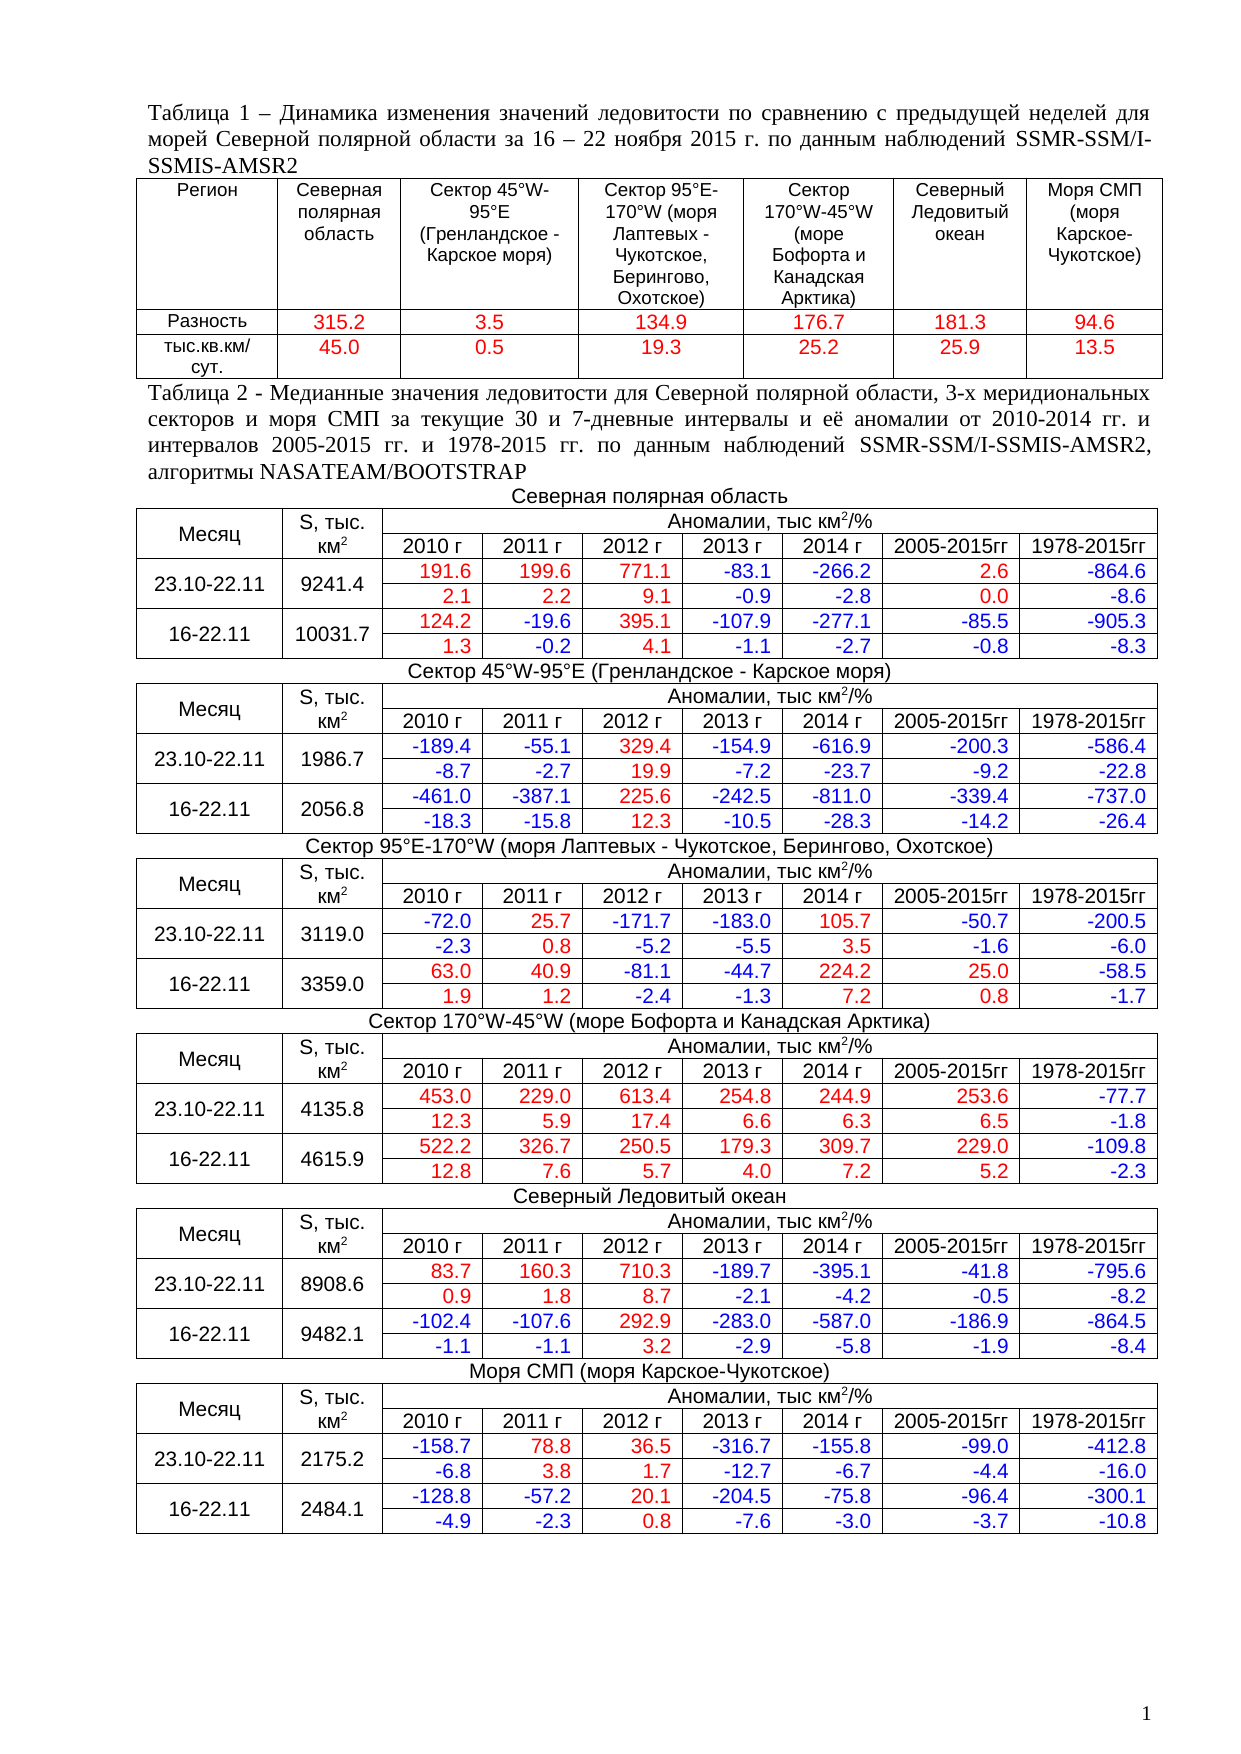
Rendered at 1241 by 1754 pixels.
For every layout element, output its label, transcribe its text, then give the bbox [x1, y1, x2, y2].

table_cell -864.5 [1020, 1309, 1157, 1333]
table_cell -10.8 [1020, 1509, 1157, 1533]
table_cell -102.4 [383, 1309, 482, 1333]
table_cell 3.8 [483, 1459, 582, 1483]
table_cell 2010 г [383, 1234, 482, 1258]
table_cell -128.8 [383, 1484, 482, 1508]
table_cell 0.8 [483, 934, 582, 958]
table_cell 6.3 [783, 1109, 882, 1133]
table_cell -1.8 [1020, 1109, 1157, 1133]
table_cell -6.7 [783, 1459, 882, 1483]
table_cell 0.9 [383, 1284, 482, 1308]
table_cell -200.3 [883, 734, 1019, 758]
table_cell -4.4 [883, 1459, 1019, 1483]
table_cell -200.5 [1020, 909, 1157, 933]
table_header Моря СМП (моря Карское-Чукотское) [1027, 179, 1162, 308]
table_cell 2.1 [383, 584, 482, 608]
table_header Северная полярная область [278, 179, 400, 308]
table_cell -316.7 [683, 1434, 782, 1458]
table_cell 16-22.11 [137, 1484, 282, 1533]
table_cell 250.5 [583, 1134, 682, 1158]
table_cell 2010 г [383, 709, 482, 733]
table_cell -15.8 [483, 809, 582, 833]
table_cell 2010 г [383, 1059, 482, 1083]
table_header Аномалии, тыс км2/% [383, 1034, 1157, 1058]
table_cell 1978-2015гг [1020, 884, 1157, 908]
table_cell -107.9 [683, 609, 782, 633]
table_cell -339.4 [883, 784, 1019, 808]
table_cell -2.1 [683, 1284, 782, 1308]
table_header Месяц [137, 859, 282, 908]
table_cell -2.4 [583, 984, 682, 1008]
table_cell 19.9 [583, 759, 682, 783]
table_cell -22.8 [1020, 759, 1157, 783]
table_header Северный Ледовитый океан [894, 179, 1026, 308]
table_cell -3.0 [783, 1509, 882, 1533]
table_cell 10031.7 [283, 609, 382, 658]
table_cell 2012 г [583, 534, 682, 558]
table_cell -1.7 [1020, 984, 1157, 1008]
table_cell 176.7 [744, 310, 893, 333]
table_header Регион [137, 179, 277, 308]
table_cell 2.2 [483, 584, 582, 608]
table_cell 83.7 [383, 1259, 482, 1283]
table_cell 3.5 [783, 934, 882, 958]
table_cell 229.0 [883, 1134, 1019, 1158]
subtitle Таблица 2 - Медианные значения ледовитости для Северной полярной области, 3-х меридиональных секторов и моря СМП за текущие 30 и 7-дневные интервалы и её аномалии от 2010-2014 гг. и интервалов 2005-2015 гг. и 1978-2015 гг. по данным наблюдений SSMR-SSM/I-SSMIS-AMSR2, алгоритмы NASATEAM/BOOTSTRAP [148, 379, 1152, 484]
table_cell 16-22.11 [137, 1309, 282, 1358]
table_cell -242.5 [683, 784, 782, 808]
table_cell -96.4 [883, 1484, 1019, 1508]
table_cell 181.3 [894, 310, 1026, 333]
table_cell -75.8 [783, 1484, 882, 1508]
table_cell 2014 г [783, 884, 882, 908]
table_header S, тыс. км2 [283, 859, 382, 908]
table_header Месяц [137, 1034, 282, 1083]
table_cell -2.3 [483, 1509, 582, 1533]
table_cell 9241.4 [283, 559, 382, 608]
table_cell 5.7 [583, 1159, 682, 1183]
table_cell 315.2 [278, 310, 400, 333]
table_cell 326.7 [483, 1134, 582, 1158]
table_cell -18.3 [383, 809, 482, 833]
table_cell 36.5 [583, 1434, 682, 1458]
table_cell 4135.8 [283, 1084, 382, 1133]
table_cell -8.7 [383, 759, 482, 783]
table_cell Разность [137, 310, 277, 333]
table_cell 25.9 [894, 335, 1026, 378]
table_header Месяц [137, 684, 282, 733]
table_cell 191.6 [383, 559, 482, 583]
table_cell 2005-2015гг [883, 1059, 1019, 1083]
table_cell -905.3 [1020, 609, 1157, 633]
table_cell 2484.1 [283, 1484, 382, 1533]
table_cell 253.6 [883, 1084, 1019, 1108]
table_cell 2012 г [583, 1234, 682, 1258]
table_cell -283.0 [683, 1309, 782, 1333]
table_cell 25.0 [883, 959, 1019, 983]
table_cell 1.9 [383, 984, 482, 1008]
table_cell 2013 г [683, 534, 782, 558]
table_cell -0.8 [883, 634, 1019, 658]
table_cell -57.2 [483, 1484, 582, 1508]
table_cell 2014 г [783, 1409, 882, 1433]
table_header Месяц [137, 1209, 282, 1258]
table_cell 4.1 [583, 634, 682, 658]
table_cell 8908.6 [283, 1259, 382, 1308]
table_cell -12.7 [683, 1459, 782, 1483]
table_cell 2010 г [383, 884, 482, 908]
table_cell -7.6 [683, 1509, 782, 1533]
table_cell 124.2 [383, 609, 482, 633]
table_cell -10.5 [683, 809, 782, 833]
table_cell -1.9 [883, 1334, 1019, 1358]
table_cell 244.9 [783, 1084, 882, 1108]
table_cell -154.9 [683, 734, 782, 758]
subtitle Таблица 1 – Динамика изменения значений ледовитости по сравнению с предыдущей неделей для морей Северной полярной области за 16 – 22 ноября 2015 г. по данным наблюдений SSMR-SSM/I-SSMIS-AMSR2 [148, 99, 1152, 178]
table_cell 45.0 [278, 335, 400, 378]
table_cell 225.6 [583, 784, 682, 808]
table_cell 1.8 [483, 1284, 582, 1308]
table_cell -461.0 [383, 784, 482, 808]
table_cell 2013 г [683, 1234, 782, 1258]
table_cell 522.2 [383, 1134, 482, 1158]
table_cell -1.1 [683, 634, 782, 658]
table_cell -83.1 [683, 559, 782, 583]
table_cell 2010 г [383, 1409, 482, 1433]
table_cell -55.1 [483, 734, 582, 758]
table_cell -0.9 [683, 584, 782, 608]
table_cell 12.3 [583, 809, 682, 833]
table_cell 453.0 [383, 1084, 482, 1108]
table_cell 16-22.11 [137, 1134, 282, 1183]
table_cell 5.2 [883, 1159, 1019, 1183]
text Моря СМП (моря Карское-Чукотское) [148, 1359, 1152, 1383]
table_cell 2014 г [783, 709, 882, 733]
table_cell 78.8 [483, 1434, 582, 1458]
table_cell 16-22.11 [137, 609, 282, 658]
table_cell 3.2 [583, 1334, 682, 1358]
table_cell 9482.1 [283, 1309, 382, 1358]
table_cell 2011 г [483, 709, 582, 733]
table_cell 5.9 [483, 1109, 582, 1133]
table_cell 2013 г [683, 884, 782, 908]
table_cell -204.5 [683, 1484, 782, 1508]
table_cell 2011 г [483, 1234, 582, 1258]
table_cell 613.4 [583, 1084, 682, 1108]
table_cell 12.8 [383, 1159, 482, 1183]
table_cell 0.8 [883, 984, 1019, 1008]
table_cell 0.5 [401, 335, 578, 378]
table_cell 4.0 [683, 1159, 782, 1183]
table_cell -0.2 [483, 634, 582, 658]
table_header Аномалии, тыс км2/% [383, 684, 1157, 708]
table_cell -8.2 [1020, 1284, 1157, 1308]
table_cell -412.8 [1020, 1434, 1157, 1458]
table_header Сектор 170°W-45°W (море Бофорта и Канадская Арктика) [744, 179, 893, 308]
table_cell -81.1 [583, 959, 682, 983]
table_header S, тыс. км2 [283, 1209, 382, 1258]
table_cell 2011 г [483, 884, 582, 908]
table_cell -2.8 [783, 584, 882, 608]
table_cell -6.0 [1020, 934, 1157, 958]
table_cell -72.0 [383, 909, 482, 933]
table_cell -4.9 [383, 1509, 482, 1533]
table_cell 2012 г [583, 1409, 682, 1433]
table_cell -3.7 [883, 1509, 1019, 1533]
table_cell -2.9 [683, 1334, 782, 1358]
table_cell 23.10-22.11 [137, 1259, 282, 1308]
table_cell 224.2 [783, 959, 882, 983]
table_cell 2011 г [483, 1409, 582, 1433]
table_cell 1.3 [383, 634, 482, 658]
table_cell 25.7 [483, 909, 582, 933]
table_cell 1978-2015гг [1020, 1234, 1157, 1258]
table_cell 105.7 [783, 909, 882, 933]
table_cell 1978-2015гг [1020, 1059, 1157, 1083]
table_cell 134.9 [579, 310, 743, 333]
table_cell 40.9 [483, 959, 582, 983]
table_cell 2012 г [583, 884, 682, 908]
table_cell -5.5 [683, 934, 782, 958]
table_cell 23.10-22.11 [137, 1434, 282, 1483]
table_cell -8.4 [1020, 1334, 1157, 1358]
table_cell -4.2 [783, 1284, 882, 1308]
table_cell 7.2 [783, 984, 882, 1008]
table_cell 2013 г [683, 1409, 782, 1433]
table_cell тыс.кв.км/сут. [137, 335, 277, 378]
text Северная полярная область [148, 484, 1152, 508]
table_cell 2010 г [383, 534, 482, 558]
table_cell 179.3 [683, 1134, 782, 1158]
table_cell 3359.0 [283, 959, 382, 1008]
table_cell 1.2 [483, 984, 582, 1008]
table_header Аномалии, тыс км2/% [383, 1384, 1157, 1408]
table_header Сектор 45°W-95°E (Гренландское - Карское моря) [401, 179, 578, 308]
text Сектор 95°E-170°W (моря Лаптевых - Чукотское, Берингово, Охотское) [148, 834, 1152, 858]
table_header S, тыс. км2 [283, 1034, 382, 1083]
table_cell 94.6 [1027, 310, 1162, 333]
table_cell 0.0 [883, 584, 1019, 608]
table_header Сектор 95°E-170°W (моря Лаптевых - Чукотское, Берингово, Охотское) [579, 179, 743, 308]
table_cell -387.1 [483, 784, 582, 808]
table_header Аномалии, тыс км2/% [383, 509, 1157, 533]
table_cell -99.0 [883, 1434, 1019, 1458]
table_cell 710.3 [583, 1259, 682, 1283]
table_cell 8.7 [583, 1284, 682, 1308]
text Сектор 45°W-95°E (Гренландское - Карское моря) [148, 659, 1152, 683]
table_cell -28.3 [783, 809, 882, 833]
table_cell -395.1 [783, 1259, 882, 1283]
table_cell 2005-2015гг [883, 534, 1019, 558]
table_cell 19.3 [579, 335, 743, 378]
table_cell -5.8 [783, 1334, 882, 1358]
table_cell 771.1 [583, 559, 682, 583]
table_cell -8.3 [1020, 634, 1157, 658]
table_cell 13.5 [1027, 335, 1162, 378]
table_cell -14.2 [883, 809, 1019, 833]
table_cell 2.6 [883, 559, 1019, 583]
table_cell 1978-2015гг [1020, 534, 1157, 558]
table_cell 16-22.11 [137, 959, 282, 1008]
table_cell 2011 г [483, 1059, 582, 1083]
table_cell -8.6 [1020, 584, 1157, 608]
table_cell -183.0 [683, 909, 782, 933]
table_cell -1.6 [883, 934, 1019, 958]
table_cell -44.7 [683, 959, 782, 983]
table_cell 0.8 [583, 1509, 682, 1533]
table_cell 2175.2 [283, 1434, 382, 1483]
table_cell -2.7 [483, 759, 582, 783]
table_cell -77.7 [1020, 1084, 1157, 1108]
table_cell 17.4 [583, 1109, 682, 1133]
table_cell -109.8 [1020, 1134, 1157, 1158]
text Сектор 170°W-45°W (море Бофорта и Канадская Арктика) [148, 1009, 1152, 1033]
table_cell 254.8 [683, 1084, 782, 1108]
table_cell -864.6 [1020, 559, 1157, 583]
table_cell 2005-2015гг [883, 709, 1019, 733]
table_cell 25.2 [744, 335, 893, 378]
table_cell -155.8 [783, 1434, 882, 1458]
table_cell 2013 г [683, 709, 782, 733]
table_cell -616.9 [783, 734, 882, 758]
table_cell -16.0 [1020, 1459, 1157, 1483]
table_cell 3119.0 [283, 909, 382, 958]
table_cell -6.8 [383, 1459, 482, 1483]
table_header S, тыс. км2 [283, 509, 382, 558]
table_cell -58.5 [1020, 959, 1157, 983]
table_cell -186.9 [883, 1309, 1019, 1333]
table_cell 23.10-22.11 [137, 1084, 282, 1133]
table_cell 16-22.11 [137, 784, 282, 833]
table_cell 6.5 [883, 1109, 1019, 1133]
table_cell -23.7 [783, 759, 882, 783]
table_cell 229.0 [483, 1084, 582, 1108]
table_cell 2012 г [583, 1059, 682, 1083]
table_cell 3.5 [401, 310, 578, 333]
table_header S, тыс. км2 [283, 1384, 382, 1433]
table_cell -2.3 [1020, 1159, 1157, 1183]
table_cell 2005-2015гг [883, 1409, 1019, 1433]
table_cell -1.1 [383, 1334, 482, 1358]
table_cell -41.8 [883, 1259, 1019, 1283]
table_cell 1986.7 [283, 734, 382, 783]
table_cell -107.6 [483, 1309, 582, 1333]
table_cell -26.4 [1020, 809, 1157, 833]
table_cell 160.3 [483, 1259, 582, 1283]
table_cell -1.1 [483, 1334, 582, 1358]
table_cell -0.5 [883, 1284, 1019, 1308]
table_cell 63.0 [383, 959, 482, 983]
table_cell -737.0 [1020, 784, 1157, 808]
table_header Аномалии, тыс км2/% [383, 859, 1157, 883]
table_cell -2.7 [783, 634, 882, 658]
table_cell 2011 г [483, 534, 582, 558]
table_cell -587.0 [783, 1309, 882, 1333]
table_header Аномалии, тыс км2/% [383, 1209, 1157, 1233]
table_cell 12.3 [383, 1109, 482, 1133]
table_cell 292.9 [583, 1309, 682, 1333]
table_cell 23.10-22.11 [137, 909, 282, 958]
table_cell -811.0 [783, 784, 882, 808]
text Северный Ледовитый океан [148, 1184, 1152, 1208]
table_cell 2014 г [783, 534, 882, 558]
table_cell 329.4 [583, 734, 682, 758]
table_cell -50.7 [883, 909, 1019, 933]
table_cell -9.2 [883, 759, 1019, 783]
table_cell 7.6 [483, 1159, 582, 1183]
table_cell -2.3 [383, 934, 482, 958]
table_cell -171.7 [583, 909, 682, 933]
table_cell -300.1 [1020, 1484, 1157, 1508]
table_cell 4615.9 [283, 1134, 382, 1183]
table_cell 6.6 [683, 1109, 782, 1133]
table_cell 1.7 [583, 1459, 682, 1483]
table_cell 7.2 [783, 1159, 882, 1183]
table_cell 2012 г [583, 709, 682, 733]
table_cell 2013 г [683, 1059, 782, 1083]
table_cell 2005-2015гг [883, 1234, 1019, 1258]
table_cell -1.3 [683, 984, 782, 1008]
table_cell -19.6 [483, 609, 582, 633]
table_cell -795.6 [1020, 1259, 1157, 1283]
table_cell -158.7 [383, 1434, 482, 1458]
table_header S, тыс. км2 [283, 684, 382, 733]
table_cell -5.2 [583, 934, 682, 958]
table_cell 1978-2015гг [1020, 709, 1157, 733]
table_header Месяц [137, 1384, 282, 1433]
table_cell -189.7 [683, 1259, 782, 1283]
table_cell 309.7 [783, 1134, 882, 1158]
table_cell -189.4 [383, 734, 482, 758]
table_cell 1978-2015гг [1020, 1409, 1157, 1433]
table_cell 2014 г [783, 1234, 882, 1258]
table_cell 23.10-22.11 [137, 734, 282, 783]
table_cell 2014 г [783, 1059, 882, 1083]
table_header Месяц [137, 509, 282, 558]
table_cell -85.5 [883, 609, 1019, 633]
table_cell 9.1 [583, 584, 682, 608]
table_cell 2056.8 [283, 784, 382, 833]
table_cell -586.4 [1020, 734, 1157, 758]
table_cell 2005-2015гг [883, 884, 1019, 908]
table_cell 199.6 [483, 559, 582, 583]
table_cell 23.10-22.11 [137, 559, 282, 608]
table_cell 20.1 [583, 1484, 682, 1508]
table_cell 395.1 [583, 609, 682, 633]
table_cell -277.1 [783, 609, 882, 633]
table_cell -7.2 [683, 759, 782, 783]
table_cell -266.2 [783, 559, 882, 583]
